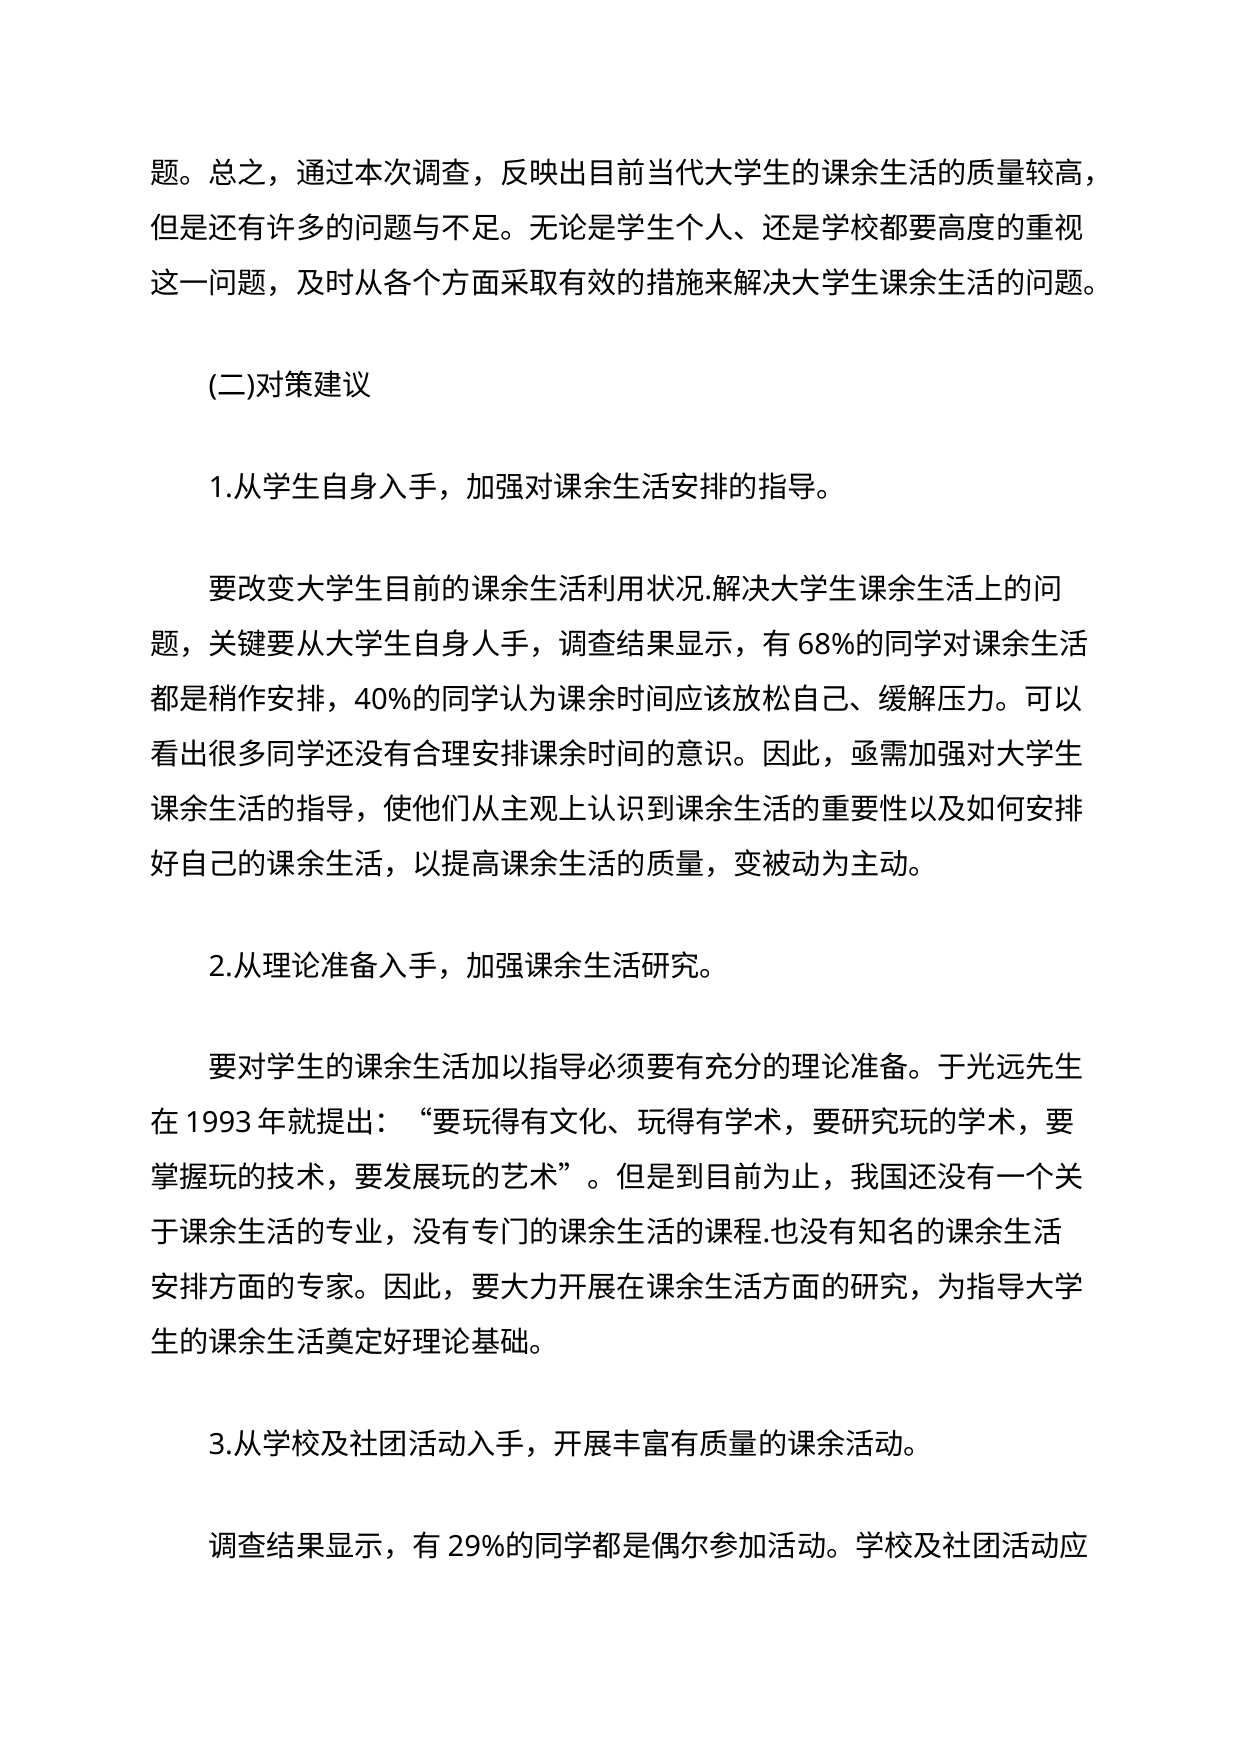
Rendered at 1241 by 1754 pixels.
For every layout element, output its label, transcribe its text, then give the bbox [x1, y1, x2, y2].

text (二)对策建议 [150, 362, 1090, 404]
text 1.从学生自身入手，加强对课余生活安排的指导。 [150, 463, 1090, 506]
text 要改变大学生目前的课余生活利用状况.解决大学生课余生活上的问题，关键要从大学生自身人手，调查结果显示，有68%的同学对课余生活都是稍作安排，40%的同学认为课余时间应该放松自己、缓解压力。可以看出很多同学还没有合理安排课余时间的意识。因此，亟需加强对大学生课余生活的指导，使他们从主观上认识到课余生活的重要性以及如何安排好自己的课余生活，以提高课余生活的质量，变被动为主动。 [150, 566, 1090, 883]
text 2.从理论准备入手，加强课余生活研究。 [150, 942, 1090, 984]
text 要对学生的课余生活加以指导必须要有充分的理论准备。于光远先生在1993年就提出：“要玩得有文化、玩得有学术，要研究玩的学术，要掌握玩的技术，要发展玩的艺术”。但是到目前为止，我国还没有一个关于课余生活的专业，没有专门的课余生活的课程.也没有知名的课余生活安排方面的专家。因此，要大力开展在课余生活方面的研究，为指导大学生的课余生活奠定好理论基础。 [150, 1044, 1090, 1361]
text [150, 150, 1090, 302]
text 3.从学校及社团活动入手，开展丰富有质量的课余活动。 [150, 1421, 1090, 1463]
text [150, 1522, 1090, 1565]
